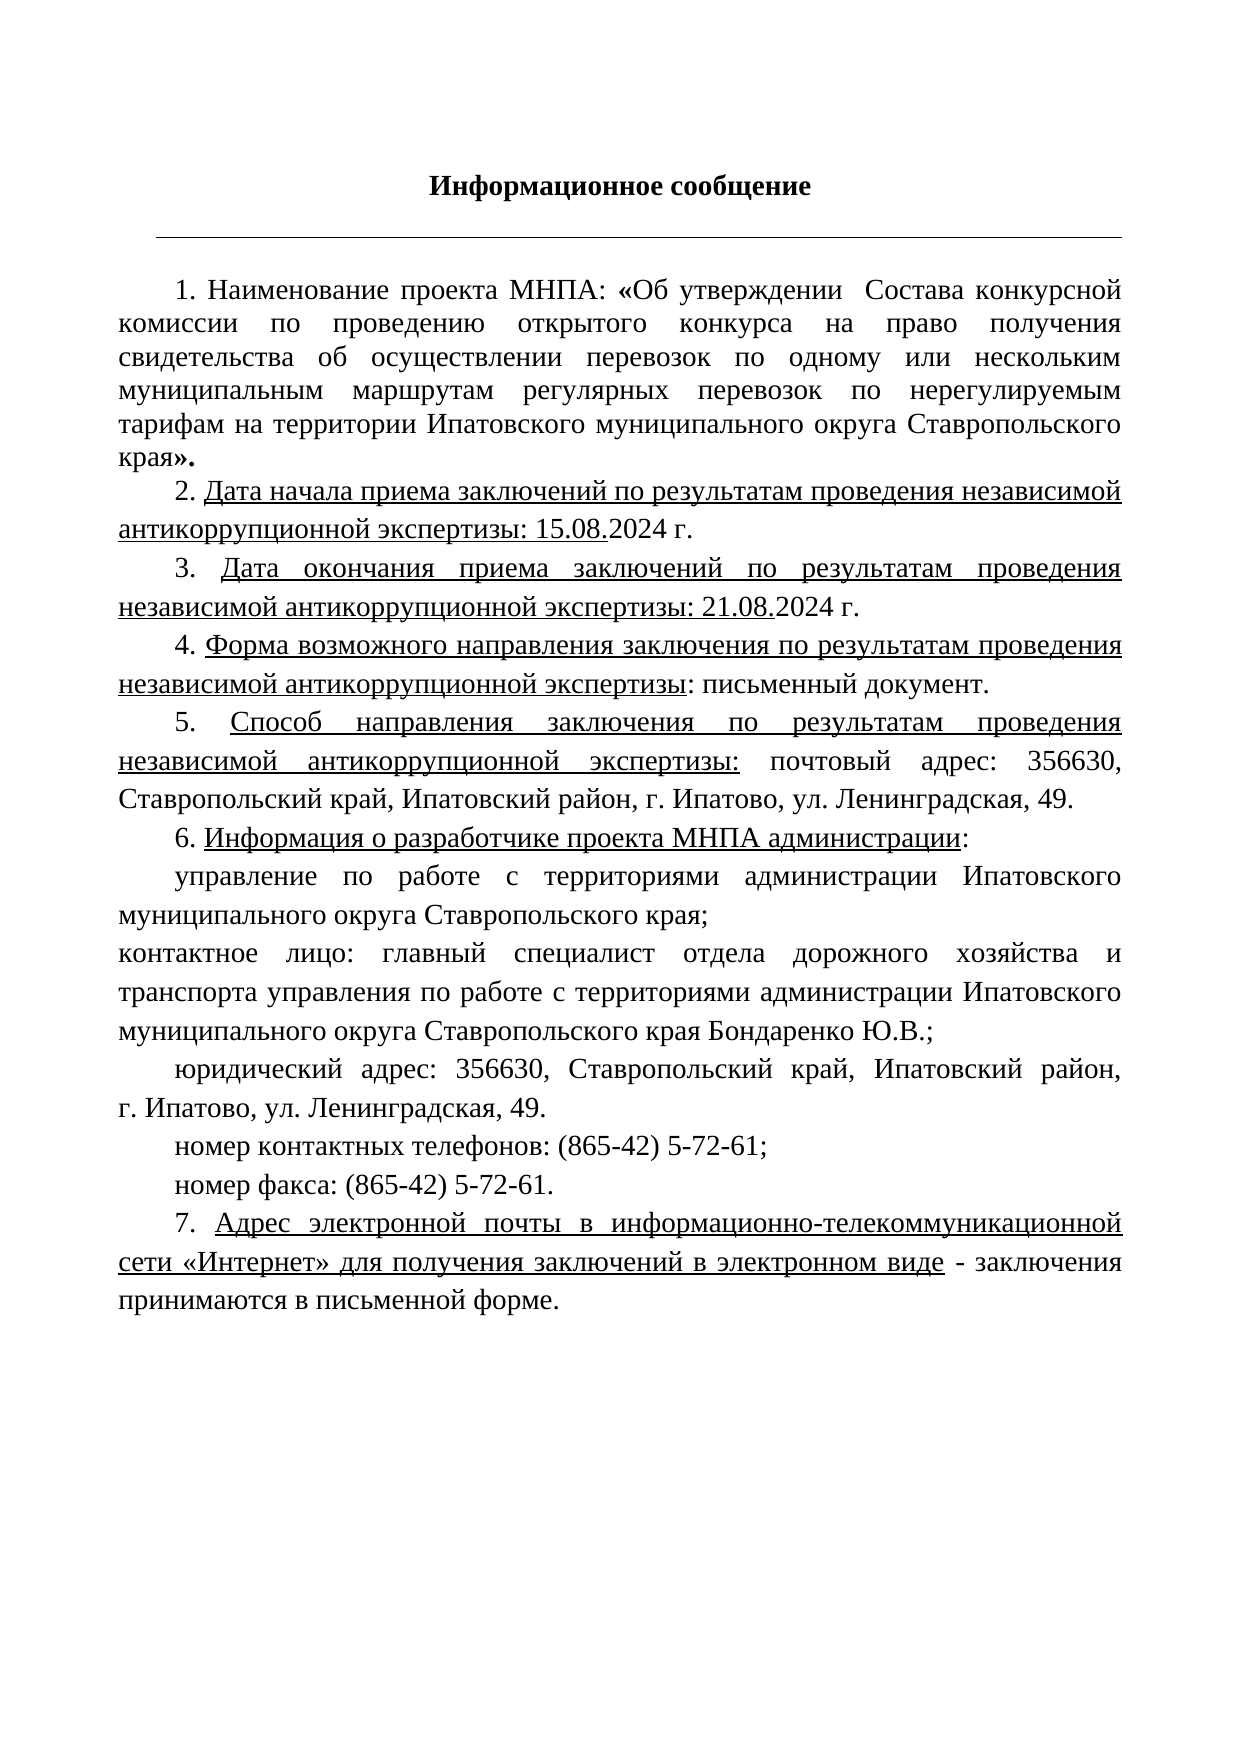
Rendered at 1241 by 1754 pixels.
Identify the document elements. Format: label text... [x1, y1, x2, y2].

title 1. Наименование проекта МНПА: «Об утверждении Состава конкурсной комиссии по проведению открытого конкурса на право получения свидетельства об осуществлении перевозок по одному или нескольким муниципальным маршрутам регулярных перевозок по нерегулируемым тарифам на территории Ипатовского муниципального округа Ставропольского края». [118, 272, 1122, 473]
text 2. Дата начала приема заключений по результатам проведения независимой антикоррупционной экспертизы: 15.08.2024 г. [118, 473, 1122, 545]
text 3. Дата окончания приема заключений по результатам проведения независимой антикоррупционной экспертизы: 21.08.2024 г. [118, 550, 1122, 622]
text 6. Информация о разработчике проекта МНПА администрации: [118, 820, 1122, 853]
text 4. Форма возможного направления заключения по результатам проведения независимой антикоррупционной экспертизы: письменный документ. [118, 627, 1122, 699]
text номер контактных телефонов: (865-42) 5-72-61; [118, 1128, 1122, 1162]
text номер факса: (865-42) 5-72-61. [118, 1167, 1122, 1200]
text Информационное сообщение [118, 168, 1122, 202]
text контактное лицо: главный специалист отдела дорожного хозяйства и транспорта управления по работе с территориями администрации Ипатовского муниципального округа Ставропольского края Бондаренко Ю.В.; [118, 936, 1122, 1046]
text 5. Способ направления заключения по результатам проведения независимой антикоррупционной экспертизы: почтовый адрес: 356630, Ставропольский край, Ипатовский район, г. Ипатово, ул. Ленинградская, 49. [118, 704, 1122, 815]
text управление по работе с территориями администрации Ипатовского муниципального округа Ставропольского края; [118, 858, 1122, 931]
text юридический адрес: 356630, Ставропольский край, Ипатовский район, г. Ипатово, ул. Ленинградская, 49. [118, 1051, 1122, 1123]
text 7. Адрес электронной почты в информационно-телекоммуникационной сети «Интернет» для получения заключений в электронном виде - заключения принимаются в письменной форме. [118, 1205, 1122, 1316]
